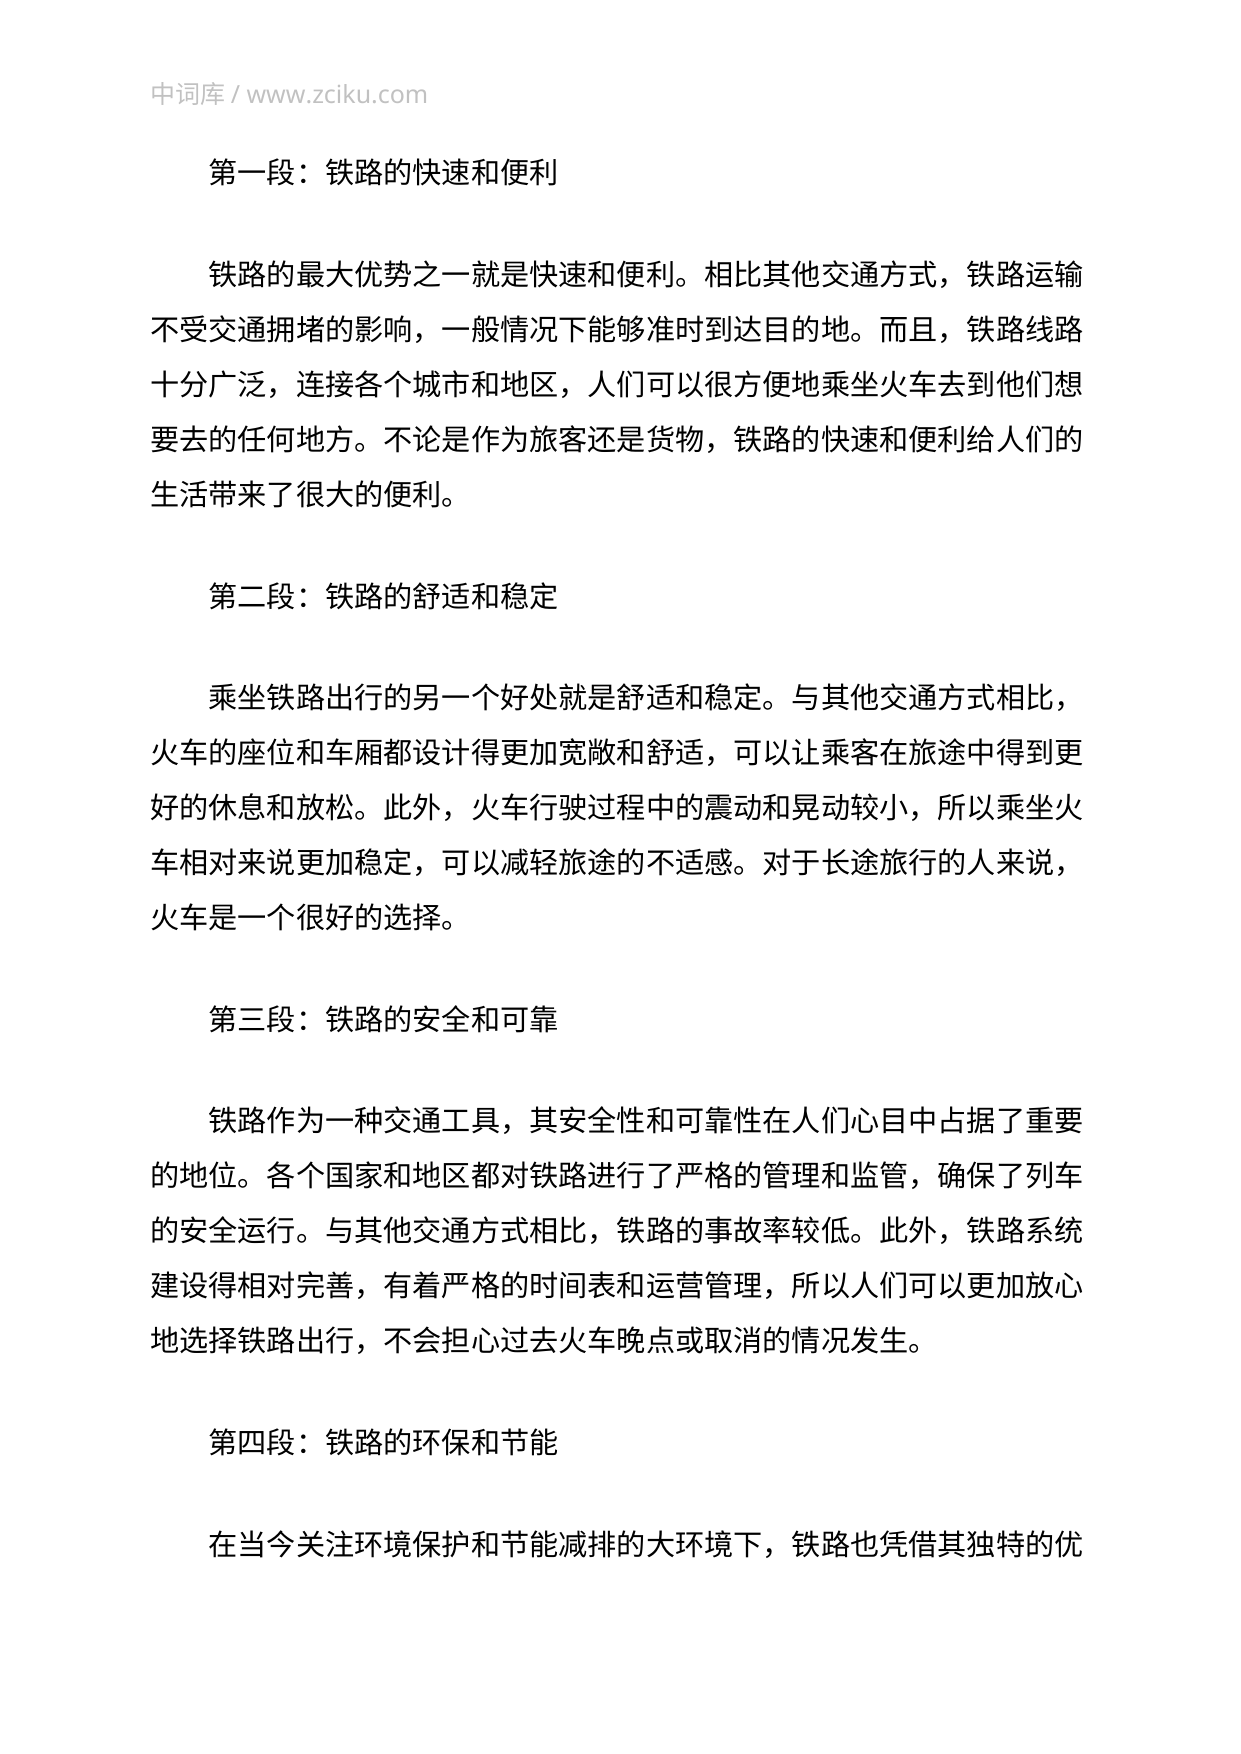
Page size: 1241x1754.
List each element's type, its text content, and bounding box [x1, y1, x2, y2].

text 乘坐铁路出行的另一个好处就是舒适和稳定。与其他交通方式相比，火车的座位和车厢都设计得更加宽敞和舒适，可以让乘客在旅途中得到更好的休息和放松。此外，火车行驶过程中的震动和晃动较小，所以乘坐火车相对来说更加稳定，可以减轻旅途的不适感。对于长途旅行的人来说，火车是一个很好的选择。 [150, 675, 1090, 937]
text 第三段：铁路的安全和可靠 [150, 996, 1090, 1038]
text 铁路的最大优势之一就是快速和便利。相比其他交通方式，铁路运输不受交通拥堵的影响，一般情况下能够准时到达目的地。而且，铁路线路十分广泛，连接各个城市和地区，人们可以很方便地乘坐火车去到他们想要去的任何地方。不论是作为旅客还是货物，铁路的快速和便利给人们的生活带来了很大的便利。 [150, 252, 1090, 514]
text 第一段：铁路的快速和便利 [150, 150, 1090, 192]
text 第四段：铁路的环保和节能 [150, 1419, 1090, 1462]
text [150, 1521, 1090, 1563]
text 第二段：铁路的舒适和稳定 [150, 573, 1090, 615]
text 铁路作为一种交通工具，其安全性和可靠性在人们心目中占据了重要的地位。各个国家和地区都对铁路进行了严格的管理和监管，确保了列车的安全运行。与其他交通方式相比，铁路的事故率较低。此外，铁路系统建设得相对完善，有着严格的时间表和运营管理，所以人们可以更加放心地选择铁路出行，不会担心过去火车晚点或取消的情况发生。 [150, 1098, 1090, 1360]
